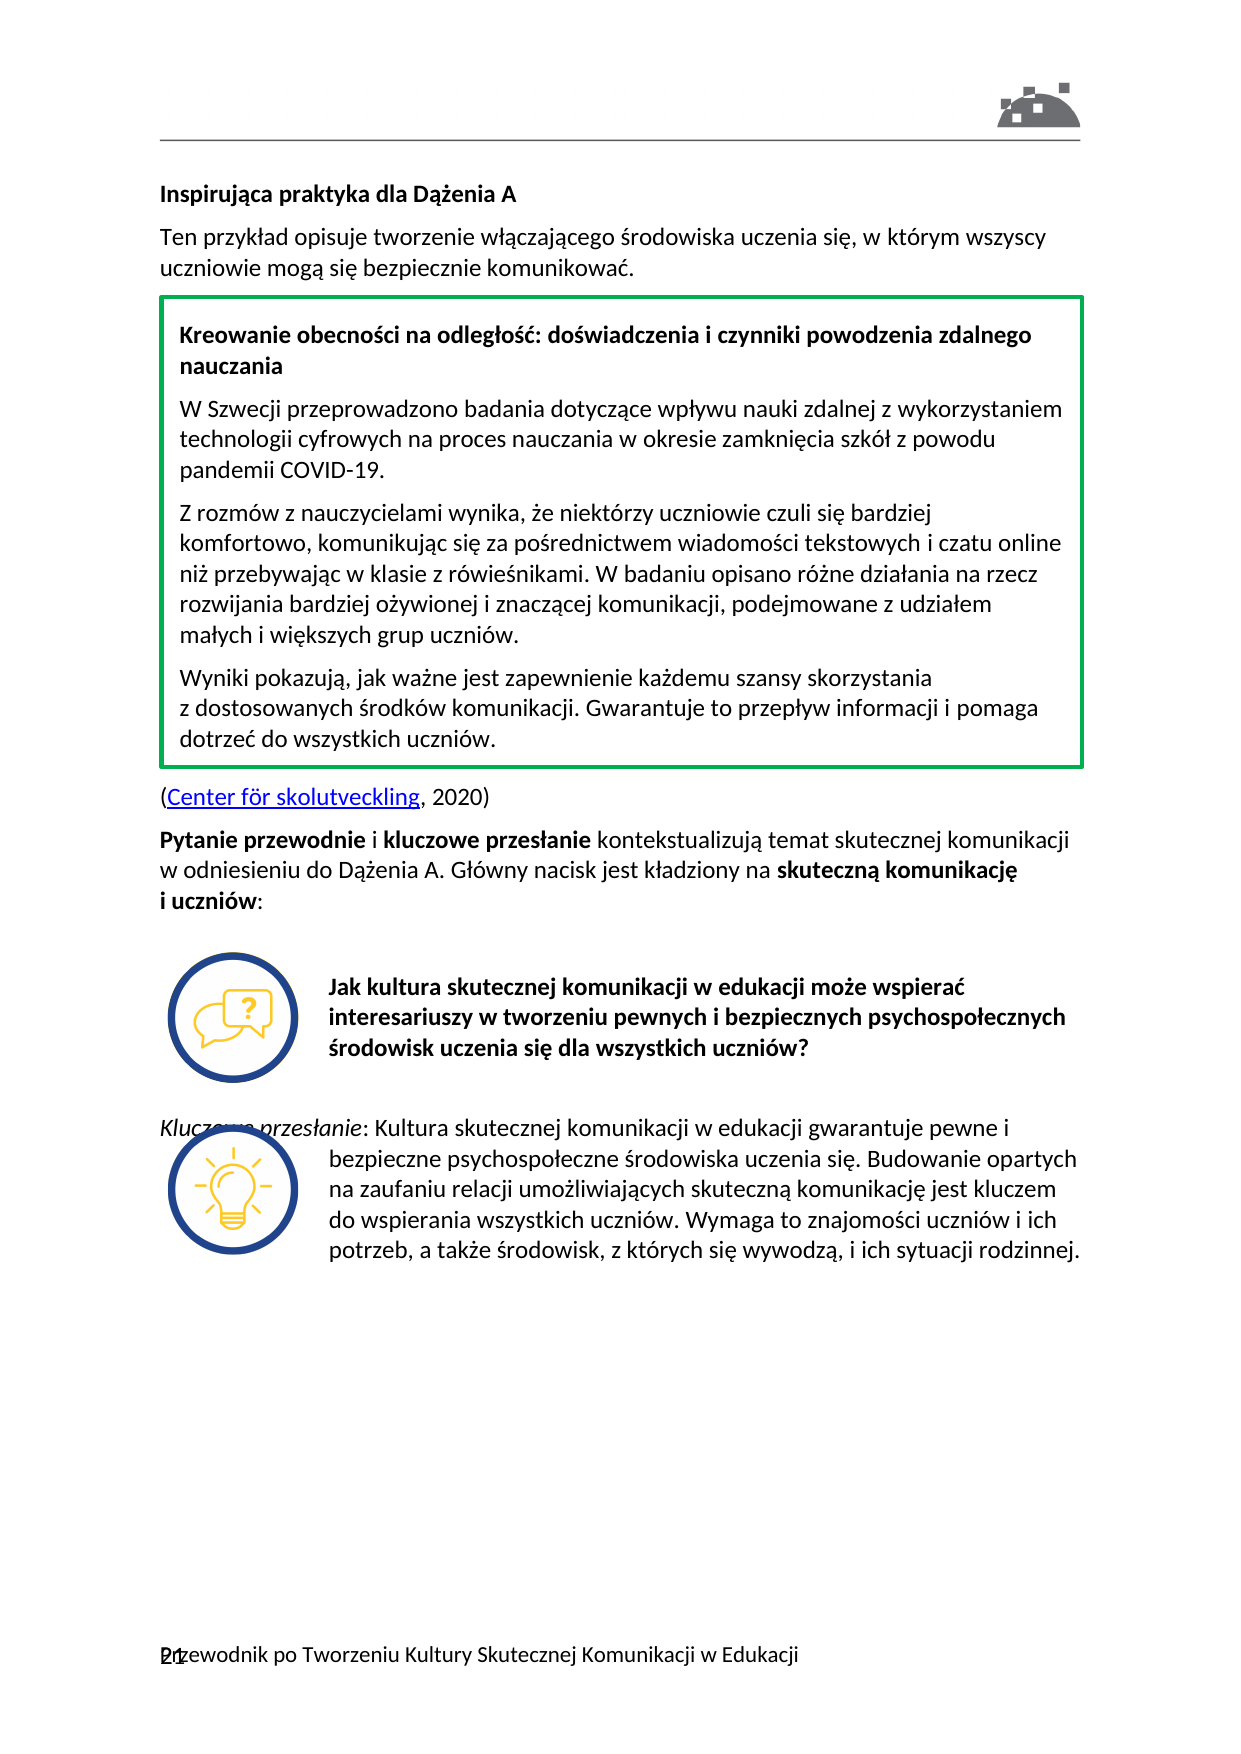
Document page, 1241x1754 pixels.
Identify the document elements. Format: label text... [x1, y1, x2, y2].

text Ten przykład opisuje tworzenie włączającego środowiska uczenia się, w którym wszyscy uczniowie mogą się bezpiecznie komunikować. [159, 221, 1081, 282]
text (Center för skolutveckling, 2020) [159, 781, 1081, 811]
text Jak kultura skutecznej komunikacji w edukacji może wspierać interesariuszy w tworzeniu pewnych i bezpiecznych psychospołecznych środowisk uczenia się dla wszystkich uczniów? [310, 971, 1081, 1063]
text Pytanie przewodnie i kluczowe przesłanie kontekstualizują temat skutecznej komunikacji w odniesieniu do Dążenia A. Główny nacisk jest kładziony na skuteczną komunikację i uczniów: [159, 824, 1081, 916]
picture [159, 73, 1081, 148]
subtitle Inspirująca praktyka dla Dążenia A [159, 178, 1081, 209]
picture [159, 943, 310, 1094]
picture [159, 1115, 310, 1266]
text Kluczowe przesłanie: Kultura skutecznej komunikacji w edukacji gwarantuje pewne i bezpieczne psychospołeczne środowiska uczenia się. Budowanie opartych na zaufaniu relacji umożliwiających skuteczną komunikację jest kluczem do wspierania wszystkich uczniów. Wymaga to znajomości uczniów i ich potrzeb, a także środowisk, z których się wywodzą, i ich sytuacji rodzinnej. [159, 1113, 1081, 1265]
